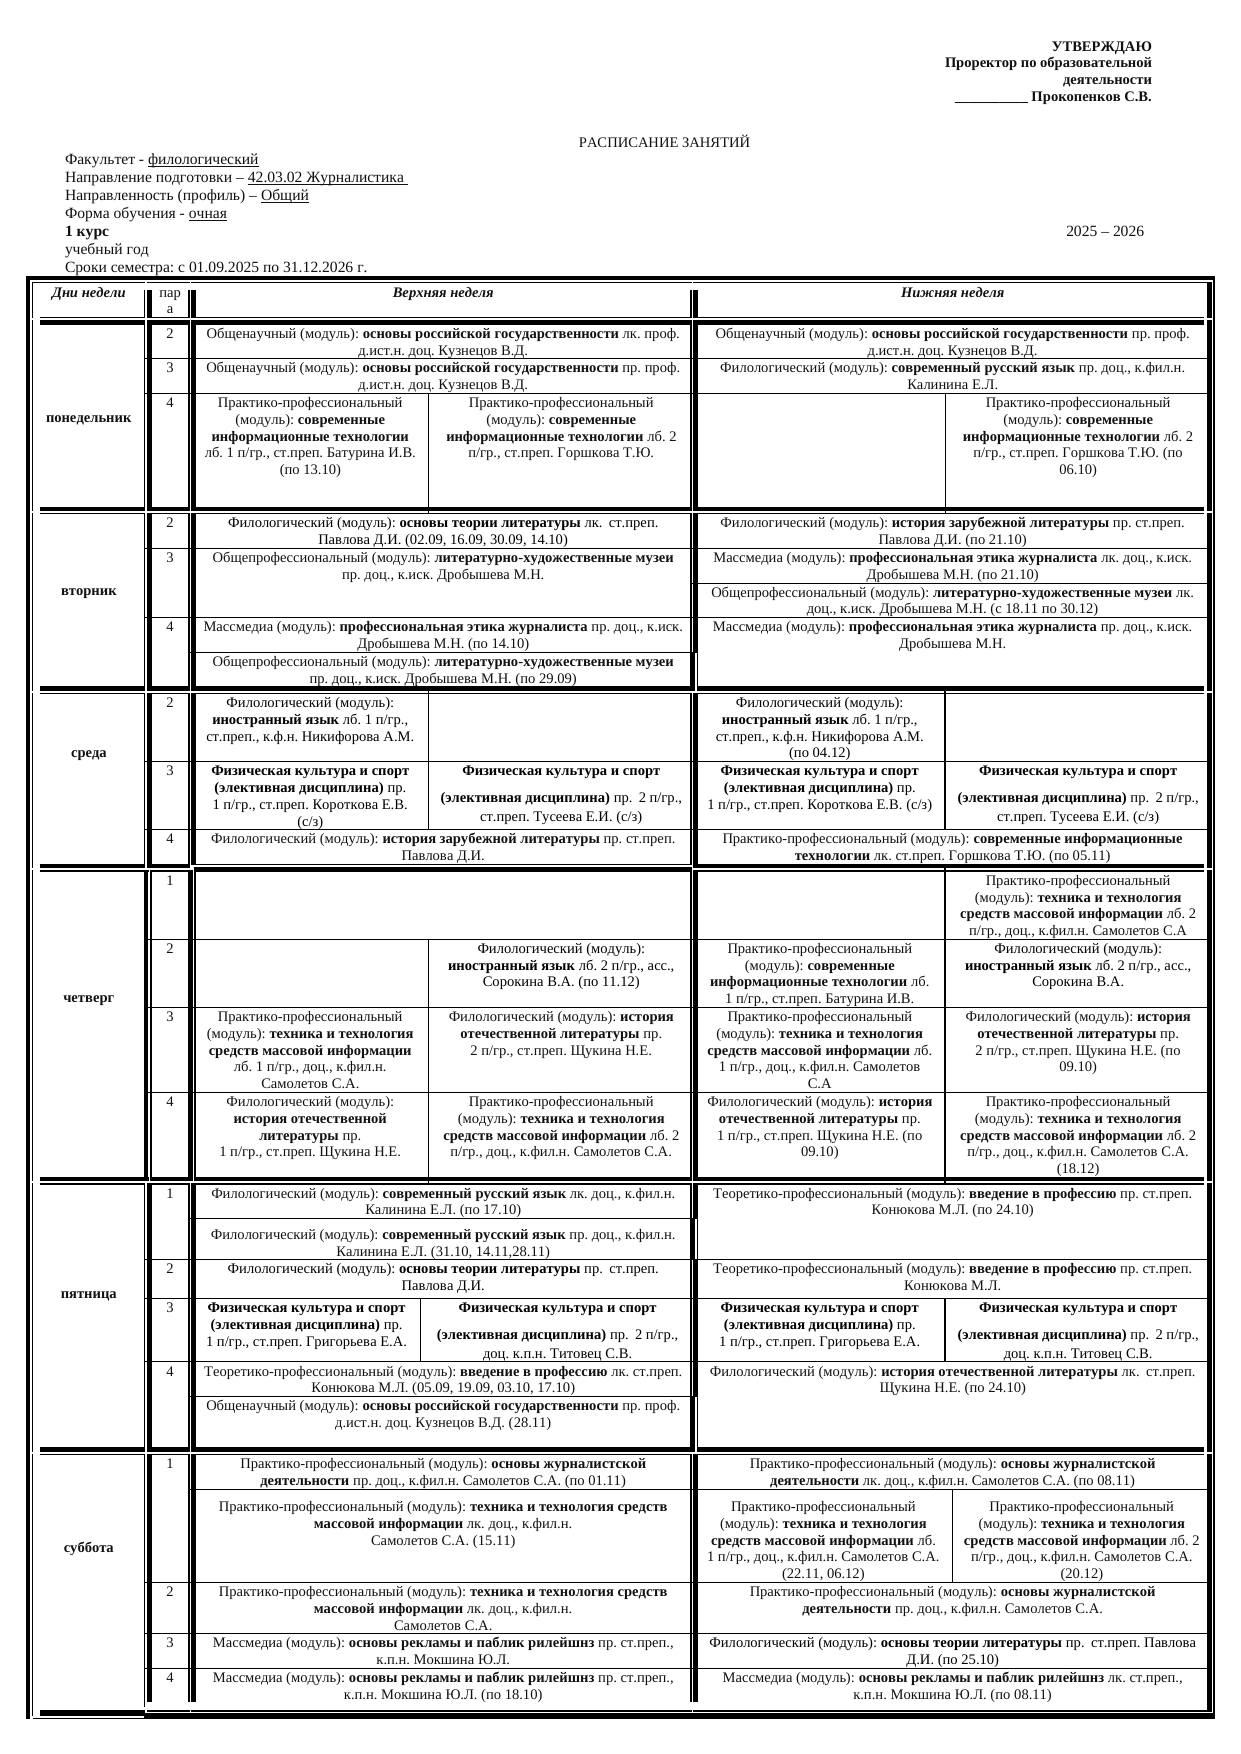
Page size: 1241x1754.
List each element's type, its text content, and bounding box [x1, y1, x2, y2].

table_cell Физическая культура и спорт (элективная дисциплина) пр. 1 п/гр., ст.преп. Григорьева Е.А. [698, 1299, 944, 1361]
table_cell Практико-профессиональный (модуль): современные информационные технологии лб. 1 п/гр., ст.преп. Батурина И.В. (по 13.10) [196, 394, 428, 506]
table_cell Филологический (модуль): история отечественной литературы пр. 2 п/гр., ст.преп. Щукина Н.Е. [429, 1008, 690, 1092]
table_cell четверг [30, 864, 148, 1177]
table_cell 3 [152, 549, 188, 617]
table_cell Практико-профессиональный (модуль): техника и технология средств массовой информации лб. 2 п/гр., доц., к.фил.н. Самолетов С.А. (18.12) [946, 1093, 1207, 1177]
table_cell Физическая культура и спорт (элективная дисциплина) пр. 2 п/гр., доц. к.п.н. Титовец C.В. [946, 1299, 1207, 1361]
table_cell Филологический (модуль): основы теории литературы пр. ст.преп. Павлова Д.И. [196, 1260, 690, 1298]
table_cell Практико-профессиональный (модуль): техника и технология средств массовой информации лб. 2 п/гр., доц., к.фил.н. Самолетов С.А. [429, 1093, 690, 1177]
table_cell Общенаучный (модуль): основы российской государственности пр. проф. д.ист.н. доц. Кузнецов В.Д. (28.11) [196, 1397, 690, 1447]
table_cell Практико-профессиональный (модуль): техника и технология средств массовой информации лб. 1 п/гр., доц., к.фил.н. Самолетов С.А. (22.11, 06.12) [698, 1490, 952, 1582]
table_header пара [148, 280, 192, 317]
table_cell Практико-профессиональный (модуль): основы журналистской деятельности пр. доц., к.фил.н. Самолетов С.А. [698, 1583, 1207, 1633]
table_cell 2 [152, 325, 188, 358]
table_cell Теоретико-профессиональный (модуль): введение в профессию пр. ст.преп. Конюкова М.Л. (по 24.10) [698, 1177, 1211, 1259]
table_cell Филологический (модуль): современный русский язык пр. доц., к.фил.н. Калинина Е.Л. (31.10, 14.11,28.11) [196, 1219, 690, 1259]
table_cell Практико-профессиональный (модуль): основы журналистской деятельности пр. доц., к.фил.н. Самолетов С.А. (по 01.11) [196, 1455, 690, 1488]
table_cell Физическая культура и спорт (элективная дисциплина) пр. 2 п/гр., доц. к.п.н. Титовец C.В. [421, 1299, 690, 1361]
table_cell Практико-профессиональный (модуль): современные информационные технологии лб. 2 п/гр., ст.преп. Горшкова Т.Ю. (по 06.10) [946, 394, 1207, 506]
table_cell Практико-профессиональный (модуль): техника и технология средств массовой информации лк. доц., к.фил.н. Самолетов С.А. [196, 1583, 690, 1633]
table_cell среда [30, 686, 148, 864]
table_cell Филологический (модуль): иностранный язык лб. 2 п/гр., асс., Сорокина В.А. (по 11.12) [429, 940, 690, 1007]
text 1 курс 2025 – 2026 учебный год [65, 222, 1196, 258]
table_cell Практико-профессиональный (модуль): техника и технология средств массовой информации лк. доц., к.фил.н. Самолетов С.А. (15.11) [196, 1490, 690, 1582]
table_cell 2 [152, 1583, 188, 1633]
table_cell Практико-профессиональный (модуль): основы журналистской деятельности лк. доц., к.фил.н. Самолетов С.А. (по 08.11) [694, 1447, 1211, 1488]
table_cell Теоретико-профессиональный (модуль): введение в профессию пр. ст.преп. Конюкова М.Л. [698, 1260, 1207, 1298]
table_cell [698, 394, 945, 506]
table_cell Филологический (модуль): основы теории литературы пр. ст.преп. Павлова Д.И. (по 25.10) [698, 1634, 1207, 1668]
table_cell Общенаучный (модуль): основы российской государственности пр. проф. д.ист.н. доц. Кузнецов В.Д. [694, 317, 1211, 358]
table_cell Массмедиа (модуль): основы рекламы и паблик рилейшнз пр. ст.преп., к.п.н. Мокшина Ю.Л. [196, 1634, 690, 1668]
table_cell 3 [152, 1299, 188, 1361]
table_cell Массмедиа (модуль): профессиональная этика журналиста лк. доц., к.иск. Дробышева М.Н. (по 21.10) [698, 549, 1207, 582]
table_cell Общепрофессиональный (модуль): литературно-художественные музеи пр. доц., к.иск. Дробышева М.Н. (по 29.09) [196, 653, 690, 686]
table_cell Массмедиа (модуль): основы рекламы и паблик рилейшнз лк. ст.преп., к.п.н. Мокшина Ю.Л. (по 08.11) [694, 1669, 1207, 1710]
table_cell Филологический (модуль): история отечественной литературы пр. 2 п/гр., ст.преп. Щукина Н.Е. (по 09.10) [946, 1008, 1207, 1092]
table_cell 4 [152, 394, 188, 506]
table_cell [196, 872, 690, 939]
table_cell понедельник [30, 317, 148, 506]
table_cell Практико-профессиональный (модуль): современные информационные технологии лб. 1 п/гр., ст.преп. Батурина И.В. [698, 940, 944, 1007]
table_cell Филологический (модуль): основы теории литературы лк. ст.преп. Павлова Д.И. (02.09, 16.09, 30.09, 14.10) [196, 514, 690, 548]
table_cell Массмедиа (модуль): профессиональная этика журналиста пр. доц., к.иск. Дробышева М.Н. (по 14.10) [196, 618, 690, 652]
table_cell [698, 872, 944, 939]
text Факультет - филологический [65, 150, 1152, 168]
table_cell Практико-профессиональный (модуль): техника и технология средств массовой информации лб. 2 п/гр., доц., к.фил.н. Самолетов С.А [946, 864, 1211, 939]
text Сроки семестра: с 01.09.2025 по 31.12.2026 г. [65, 258, 1196, 276]
table_cell Общепрофессиональный (модуль): литературно-художественные музеи пр. доц., к.иск. Дробышева М.Н. [196, 549, 690, 617]
table_cell [429, 694, 690, 761]
table_cell 2 [152, 1260, 188, 1298]
text __________ Прокопенков С.В. [177, 88, 1152, 104]
table_cell Филологический (модуль): история отечественной литературы пр. 1 п/гр., ст.преп. Щукина Н.Е. [196, 1093, 428, 1177]
table_cell 2 [152, 514, 188, 548]
text Форма обучения - очная [65, 204, 1152, 222]
table_cell 4 [152, 618, 188, 686]
table_cell пятница [30, 1177, 148, 1447]
table_cell Физическая культура и спорт (элективная дисциплина) пр. 1 п/гр., ст.преп. Короткова Е.В. (с/з) [698, 762, 944, 829]
table_cell суббота [30, 1447, 148, 1710]
table_cell Филологический (модуль): история отечественной литературы лк. ст.преп. Щукина Н.Е. (по 24.10) [698, 1362, 1207, 1447]
table_cell Массмедиа (модуль): профессиональная этика журналиста пр. доц., к.иск. Дробышева М.Н. [698, 618, 1207, 686]
table_cell 2 [152, 940, 188, 1007]
table_cell Практико-профессиональный (модуль): современные информационные технологии лк. ст.преп. Горшкова Т.Ю. (по 05.11) [698, 830, 1207, 864]
table_cell 4 [152, 830, 188, 864]
table_cell Физическая культура и спорт (элективная дисциплина) пр. 1 п/гр., ст.преп. Григорьева Е.А. [196, 1299, 420, 1361]
table_cell Филологический (модуль): иностранный язык лб. 2 п/гр., асс., Сорокина В.А. [946, 940, 1207, 1007]
text Проректор по образовательной [177, 54, 1152, 71]
table_cell 3 [152, 1634, 188, 1668]
table_cell Филологический (модуль): иностранный язык лб. 1 п/гр., ст.преп., к.ф.н. Никифорова А.М. [196, 694, 428, 761]
table_cell 1 [152, 1185, 188, 1259]
table_cell вторник [30, 506, 148, 686]
table_cell Практико-профессиональный (модуль): техника и технология средств массовой информации лб. 1 п/гр., доц., к.фил.н. Самолетов С.А. [196, 1008, 428, 1092]
table_cell Практико-профессиональный (модуль): техника и технология средств массовой информации лб. 2 п/гр., доц., к.фил.н. Самолетов С.А. (20.12) [953, 1490, 1207, 1582]
text Направленность (профиль) – Общий [65, 186, 1152, 204]
table_cell Массмедиа (модуль): основы рекламы и паблик рилейшнз пр. ст.преп., к.п.н. Мокшина Ю.Л. (по 18.10) [192, 1669, 694, 1710]
table_cell 3 [152, 359, 188, 393]
table_header Нижняя неделя [694, 283, 1207, 317]
table_cell Физическая культура и спорт (элективная дисциплина) пр. 2 п/гр., ст.преп. Тусеева Е.И. (с/з) [429, 762, 690, 829]
table_cell Общенаучный (модуль): основы российской государственности пр. проф. д.ист.н. доц. Кузнецов В.Д. [196, 359, 690, 393]
table_cell 1 [152, 1455, 188, 1582]
table_cell Филологический (модуль): история отечественной литературы пр. 1 п/гр., ст.преп. Щукина Н.Е. (по 09.10) [698, 1093, 944, 1177]
table_cell 1 [152, 872, 188, 939]
table_cell 4 [152, 1093, 188, 1177]
table_cell 4 [152, 1362, 188, 1447]
table_cell Филологический (модуль): история зарубежной литературы пр. ст.преп. Павлова Д.И. [196, 830, 690, 864]
table_cell Практико-профессиональный (модуль): современные информационные технологии лб. 2 п/гр., ст.преп. Горшкова Т.Ю. [429, 394, 690, 506]
table_cell [946, 686, 1211, 761]
table_header Дни недели [30, 280, 148, 317]
table_header Верхняя неделя [192, 280, 694, 317]
table_cell Практико-профессиональный (модуль): техника и технология средств массовой информации лб. 1 п/гр., доц., к.фил.н. Самолетов С.А [698, 1008, 944, 1092]
table_cell Общенаучный (модуль): основы российской государственности лк. проф. д.ист.н. доц. Кузнецов В.Д. [196, 325, 690, 358]
table_cell [196, 940, 428, 1007]
table_cell 3 [152, 762, 188, 829]
text Направление подготовки – 42.03.02 Журналистика [65, 168, 1152, 186]
table_cell Общепрофессиональный (модуль): литературно-художественные музеи лк. доц., к.иск. Дробышева М.Н. (с 18.11 по 30.12) [698, 584, 1207, 617]
table_cell Теоретико-профессиональный (модуль): введение в профессию лк. ст.преп. Конюкова М.Л. (05.09, 19.09, 03.10, 17.10) [196, 1362, 690, 1396]
text деятельности [177, 71, 1152, 88]
table_cell Физическая культура и спорт (элективная дисциплина) пр. 2 п/гр., ст.преп. Тусеева Е.И. (с/з) [946, 762, 1207, 829]
text УТВЕРЖДАЮ [177, 37, 1152, 54]
table_cell 4 [148, 1669, 192, 1710]
table_cell Филологический (модуль): история зарубежной литературы пр. ст.преп. Павлова Д.И. (по 21.10) [698, 506, 1211, 548]
table_cell Филологический (модуль): современный русский язык пр. доц., к.фил.н. Калинина Е.Л. [698, 359, 1207, 393]
table_cell 3 [152, 1008, 188, 1092]
table_cell Физическая культура и спорт (элективная дисциплина) пр. 1 п/гр., ст.преп. Короткова Е.В. (с/з) [196, 762, 428, 829]
table_cell Филологический (модуль): современный русский язык лк. доц., к.фил.н. Калинина Е.Л. (по 17.10) [196, 1185, 690, 1218]
table_cell Филологический (модуль): иностранный язык лб. 1 п/гр., ст.преп., к.ф.н. Никифорова А.М. (по 04.12) [698, 694, 944, 761]
table_cell 2 [152, 694, 188, 761]
text РАСПИСАНИЕ ЗАНЯТИЙ [177, 133, 1152, 150]
